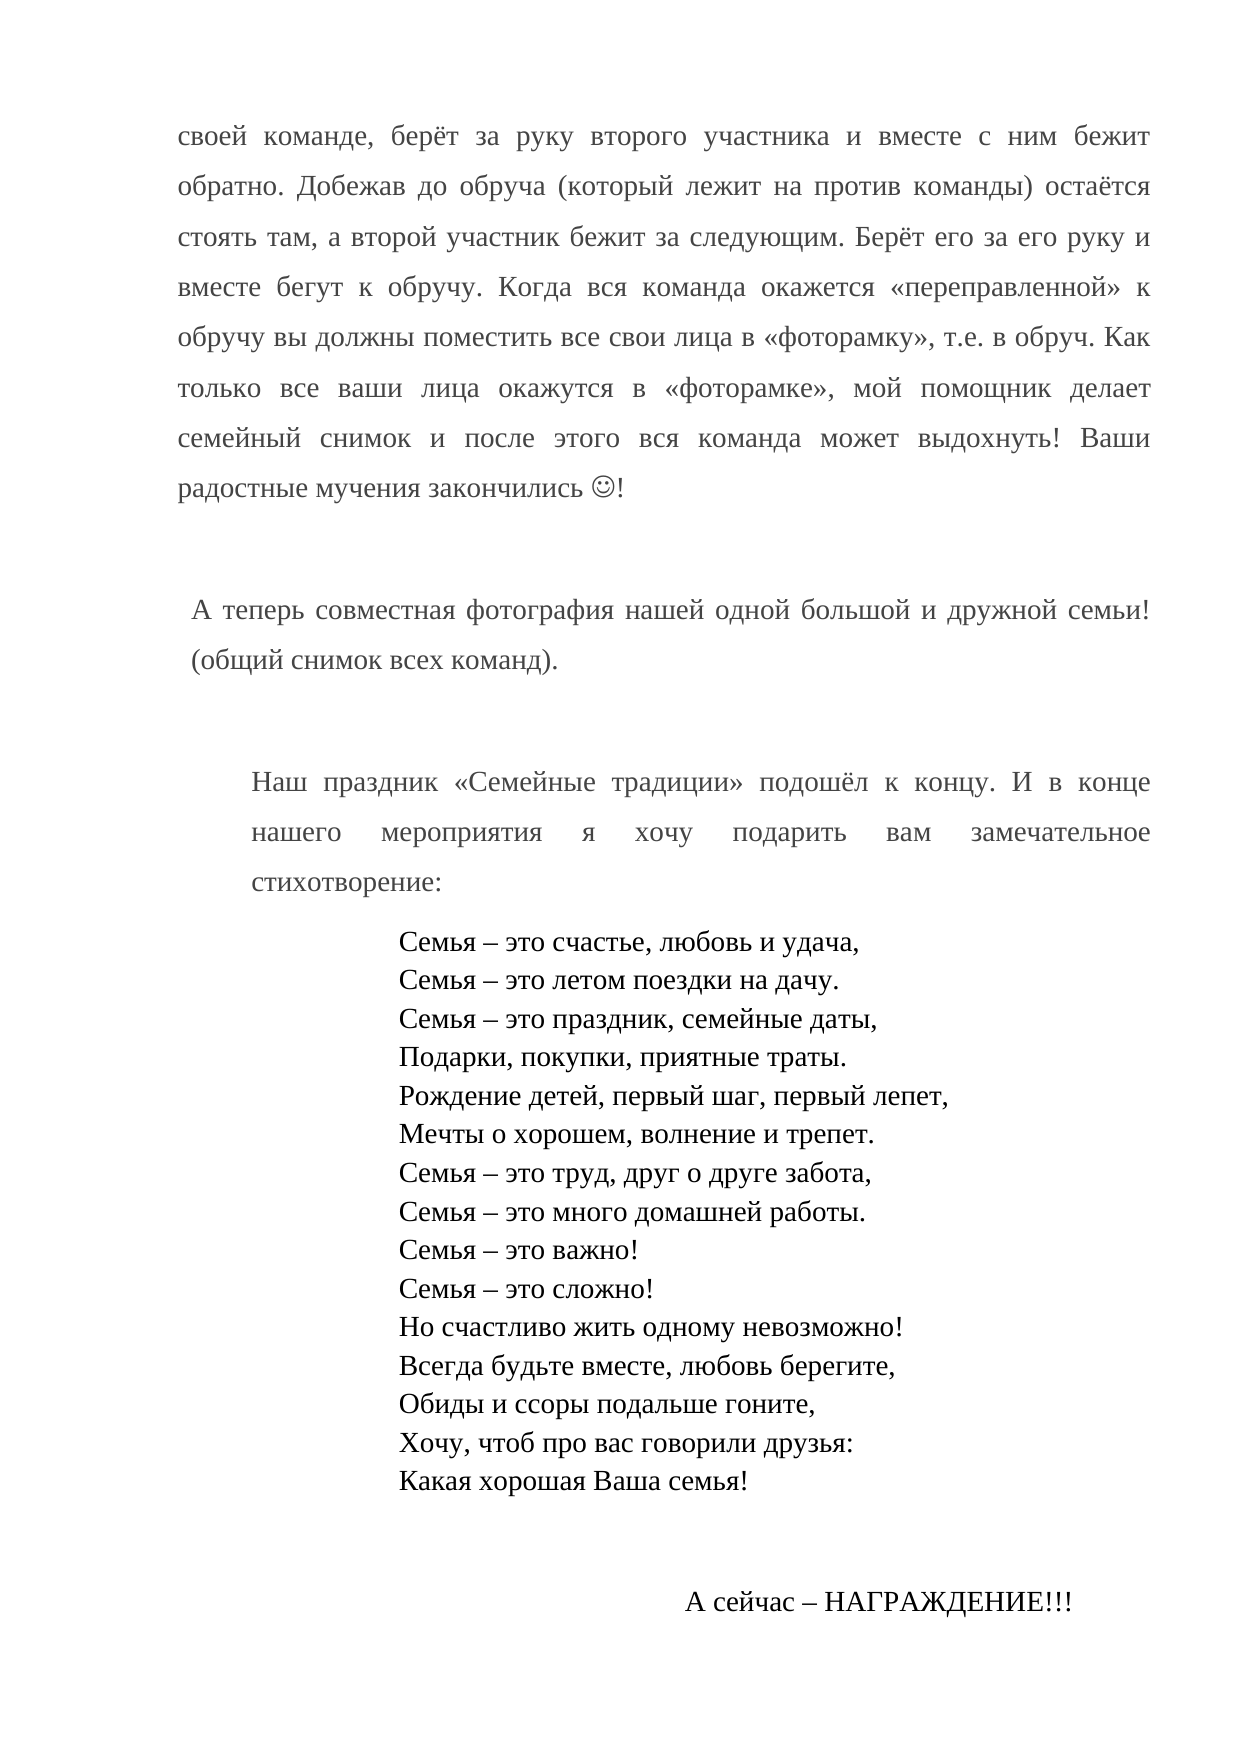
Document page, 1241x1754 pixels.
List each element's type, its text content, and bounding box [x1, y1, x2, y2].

text Семья – это счастье, любовь и удача, Семья – это летом поездки на дачу. Семья – это праздник, семейные даты, Подарки, покупки, приятные траты. Рождение детей, первый шаг, первый лепет, Мечты о хорошем, волнение и трепет. Семья – это труд, друг о друге забота, Семья – это много домашней работы. Семья – это важно! Семья – это сложно! Но счастливо жить одному невозможно! Всегда будьте вместе, любовь берегите, Обиды и ссоры подальше гоните, Хочу, чтоб про вас говорили друзья: Какая хорошая Ваша семья! [398, 924, 1152, 1497]
text Наш праздник «Семейные традиции» подошёл к концу. И в конце нашего мероприятия я хочу подарить вам замечательное стихотворение: [251, 764, 1152, 898]
text А теперь совместная фотография нашей одной большой и дружной семьи! (общий снимок всех команд). [191, 592, 1152, 676]
table_header А сейчас – НАГРАЖДЕНИЕ!!! [683, 1582, 1152, 1619]
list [177, 118, 1152, 504]
